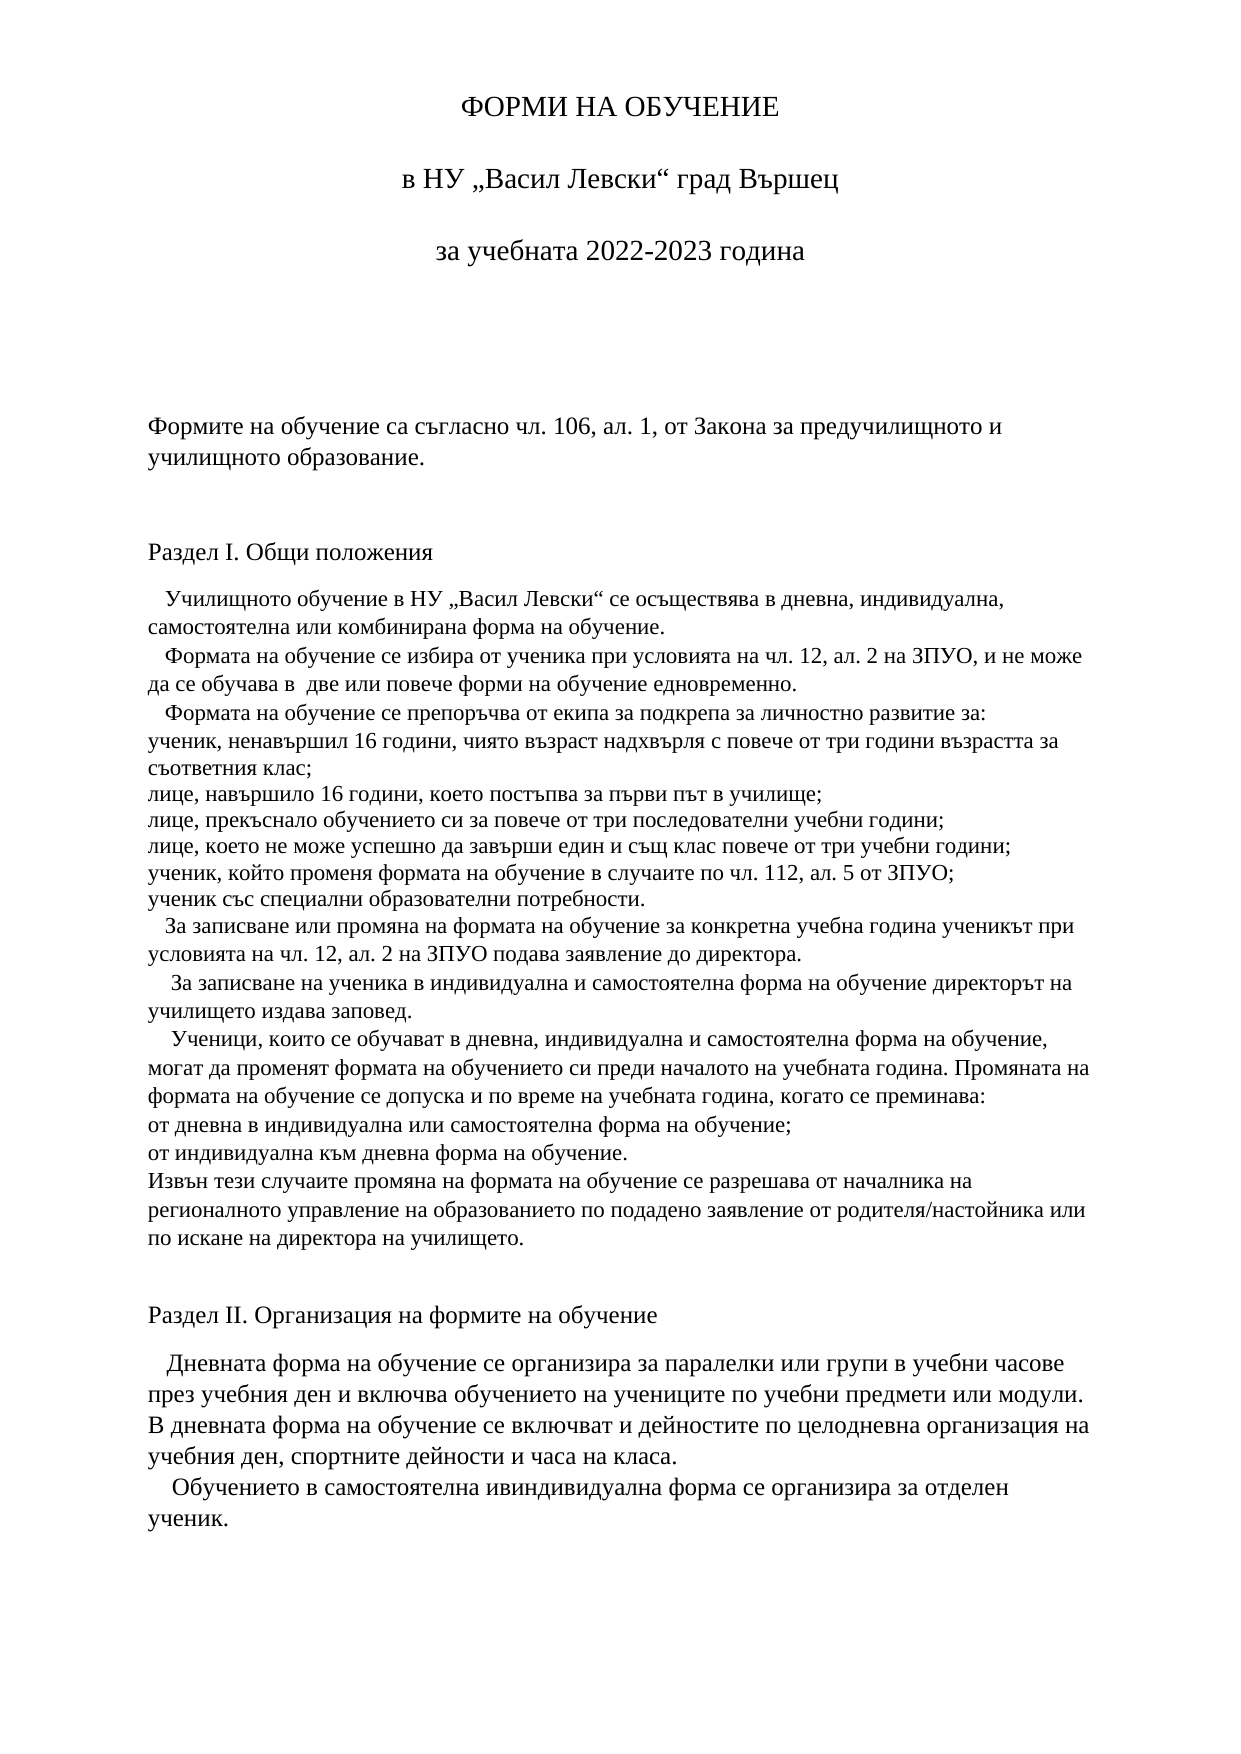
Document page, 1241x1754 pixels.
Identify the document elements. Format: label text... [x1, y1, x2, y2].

text от индивидуална към дневна форма на обучение. [148, 1139, 1093, 1166]
text Извън тези случаите промяна на формата на обучение се разрешава от началника на регионалното управление на образованието по подадено заявление от родителя/настойника или по искане на директора на училището. [148, 1168, 1093, 1251]
text ФОРМИ НА ОБУЧЕНИЕ [148, 89, 1093, 122]
text ученик, който променя формата на обучение в случаите по чл. 112, ал. 5 от ЗПУО; [148, 859, 1093, 885]
text Ученици, които се обучават в дневна, индивидуална и самостоятелна форма на обучение, могат да променят формата на обучението си преди началото на учебната година. Промяната на формата на обучение се допуска и по време на учебната година, когато се преминава: [148, 1025, 1093, 1109]
text Училищното обучение в НУ „Васил Левски“ се осъществява в дневна, индивидуална, самостоятелна или комбинирана форма на обучение. [148, 585, 1093, 640]
text Раздел I. Общи положения [148, 537, 1093, 566]
text лице, което не може успешно да завърши един и същ клас повече от три учебни години; [148, 833, 1093, 859]
text за учебната 2022-2023 година [148, 233, 1093, 267]
text лице, навършило 16 години, което постъпва за първи път в училище; [148, 780, 1093, 806]
text Формата на обучение се препоръчва от екипа за подкрепа за личностно развитие за: [148, 699, 1093, 725]
text от дневна в индивидуална или самостоятелна форма на обучение; [148, 1111, 1093, 1137]
text Обучението в самостоятелна ивиндивидуална форма се организира за отделен ученик. [148, 1472, 1093, 1532]
text ученик, ненавършил 16 години, чиято възраст надхвърля с повече от три години възрастта за съответния клас; [148, 727, 1093, 780]
text ученик със специални образователни потребности. [148, 885, 1093, 912]
text в НУ „Васил Левски“ град Вършец [148, 161, 1093, 194]
text Дневната форма на обучение се организира за паралелки или групи в учебни часове през учебния ден и включва обучението на учениците по учебни предмети или модули. В дневната форма на обучение се включват и дейностите по целодневна организация на учебния ден, спортните дейности и часа на класа. [148, 1348, 1093, 1470]
text За записване или промяна на формата на обучение за конкретна учебна година ученикът при условията на чл. 12, ал. 2 на ЗПУО подава заявление до директора. [148, 912, 1093, 966]
text Раздел II. Организация на формите на обучение [148, 1301, 1093, 1329]
text Формите на обучение са съгласно чл. 106, ал. 1, от Закона за предучилищното и училищното образование. [148, 411, 1093, 471]
text Формата на обучение се избира от ученика при условията на чл. 12, ал. 2 на ЗПУО, и не може да се обучава в две или повече форми на обучение едновременно. [148, 642, 1093, 697]
text лице, прекъснало обучението си за повече от три последователни учебни години; [148, 806, 1093, 833]
text За записване на ученика в индивидуална и самостоятелна форма на обучение директорът на училището издава заповед. [148, 968, 1093, 1023]
